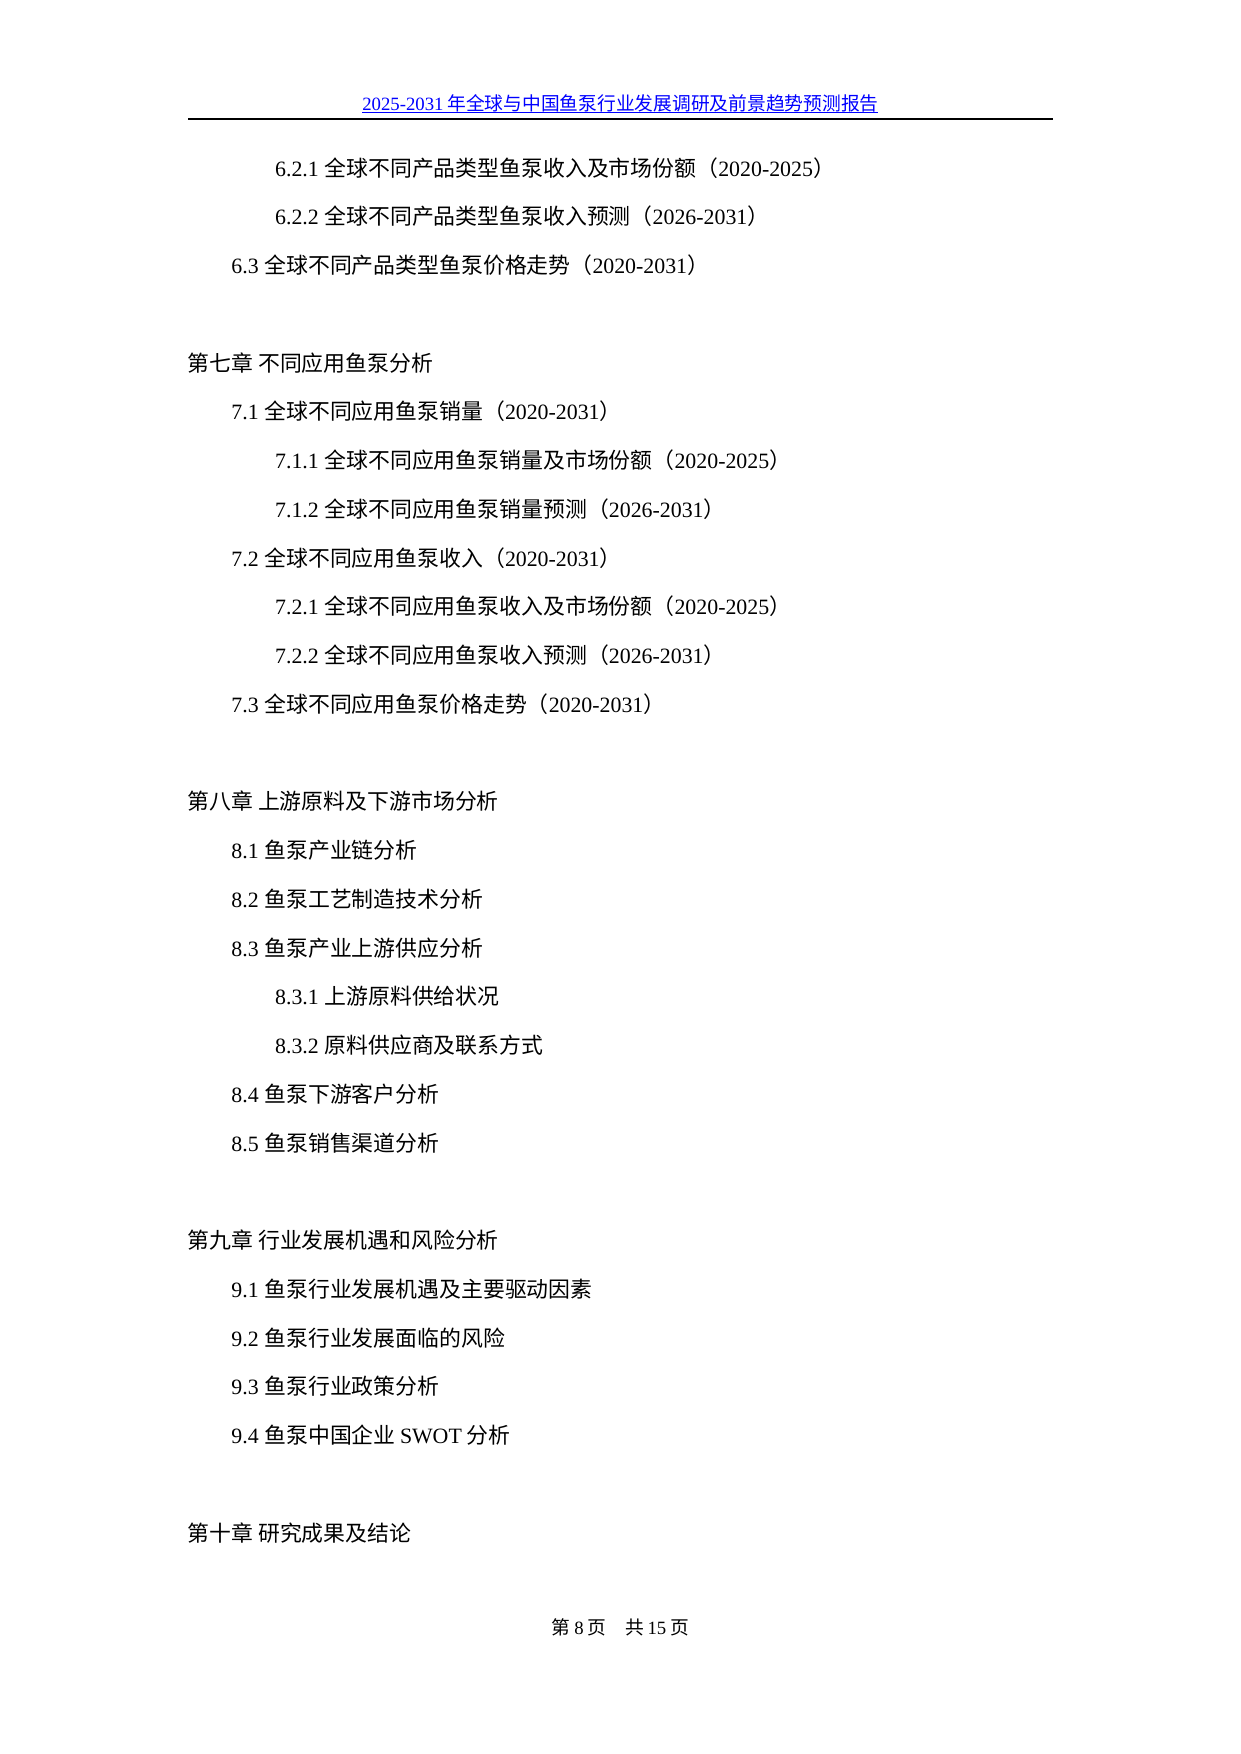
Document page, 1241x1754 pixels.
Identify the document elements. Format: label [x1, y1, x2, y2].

text [187, 150, 1053, 1548]
